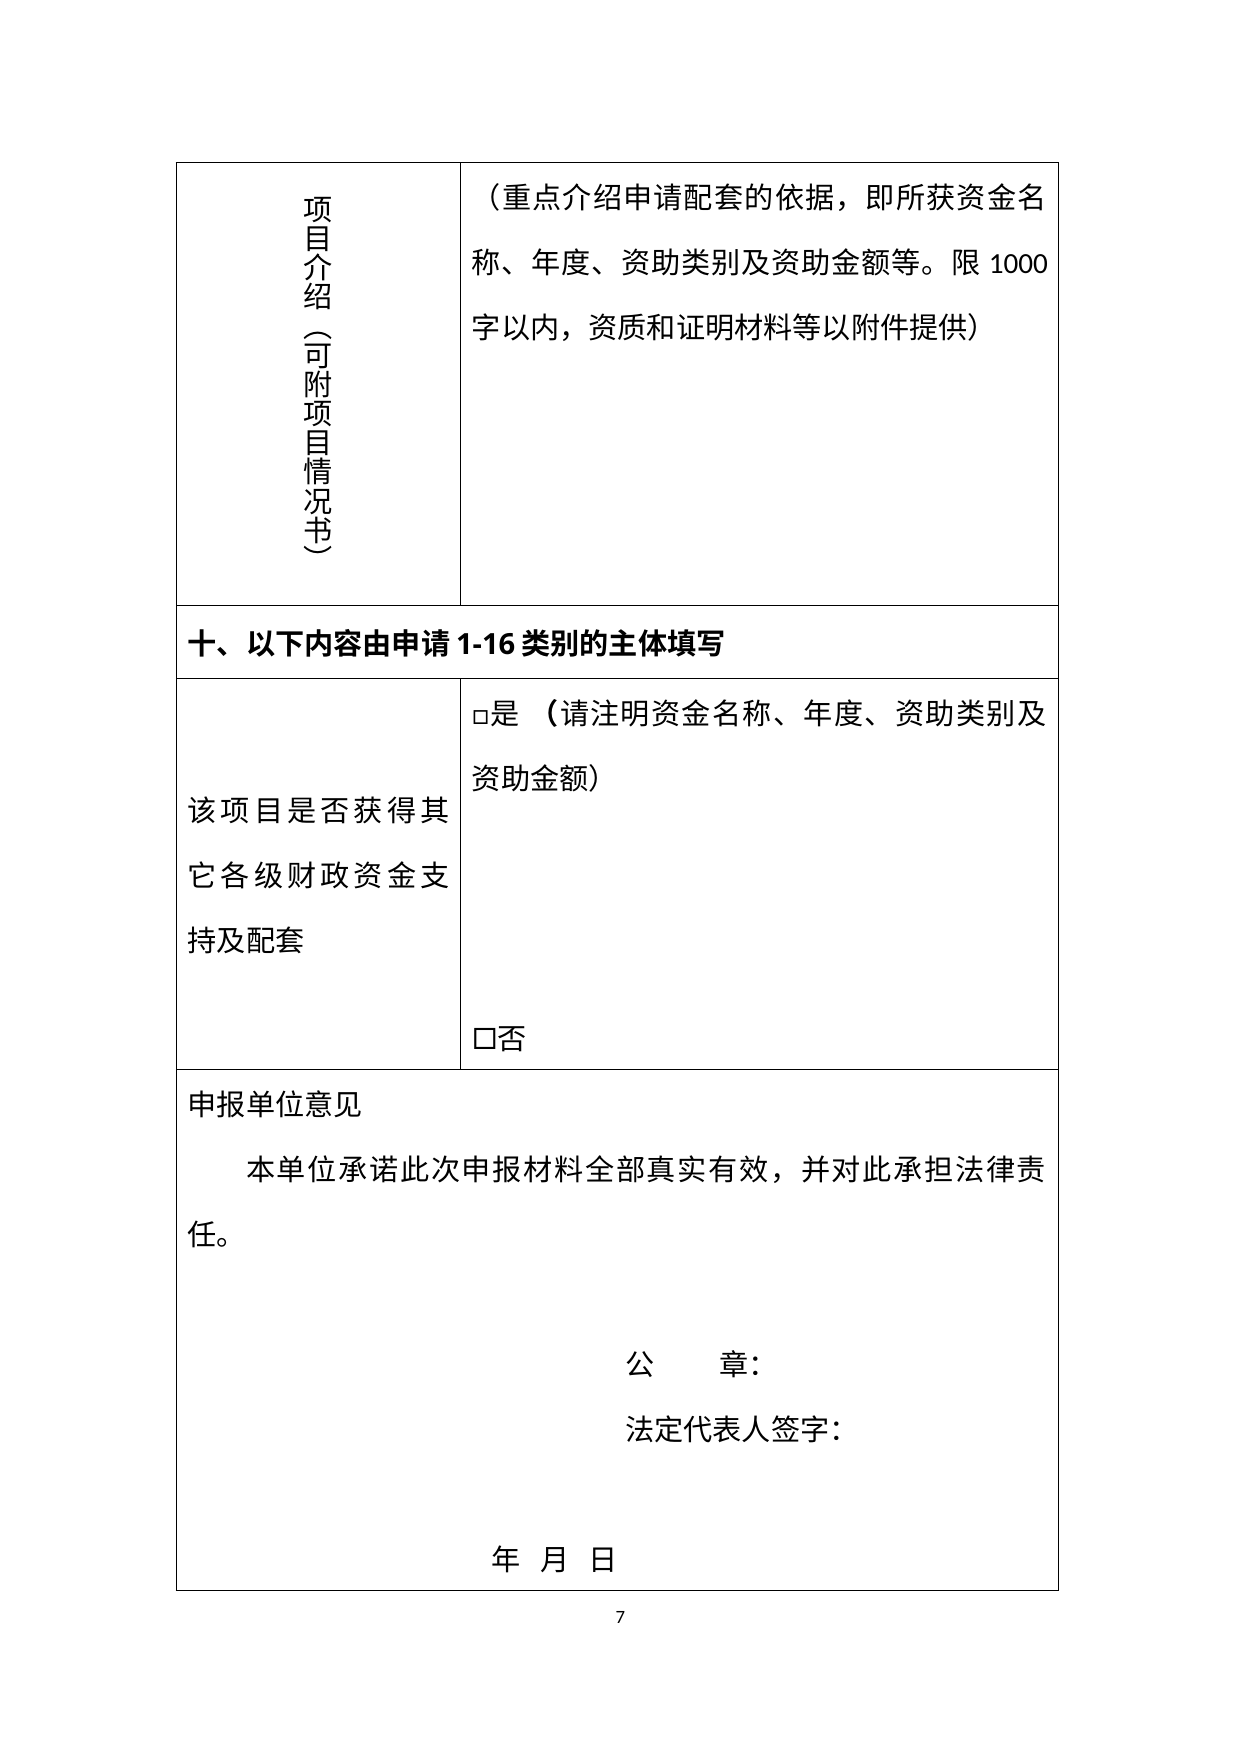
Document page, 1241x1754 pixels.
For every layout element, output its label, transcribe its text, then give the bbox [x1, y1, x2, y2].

table_cell 申报单位意见 本单位承诺此次申报材料全部真实有效，并对此承担法律责任。 公 章： 法定代表人签字： 年 月 日 [177, 1070, 1058, 1590]
table_cell 项目介绍（可附项目情况书） [177, 163, 460, 605]
table_cell 该项目是否获得其它各级财政资金支持及配套 [177, 679, 460, 1069]
table_cell （重点介绍申请配套的依据，即所获资金名称、年度、资助类别及资助金额等。限1000字以内，资质和证明材料等以附件提供） [461, 163, 1058, 605]
table_cell □是 （请注明资金名称、年度、资助类别及资助金额） 否 [461, 679, 1058, 1069]
table_cell 十、以下内容由申请1-16类别的主体填写 [177, 606, 1058, 678]
